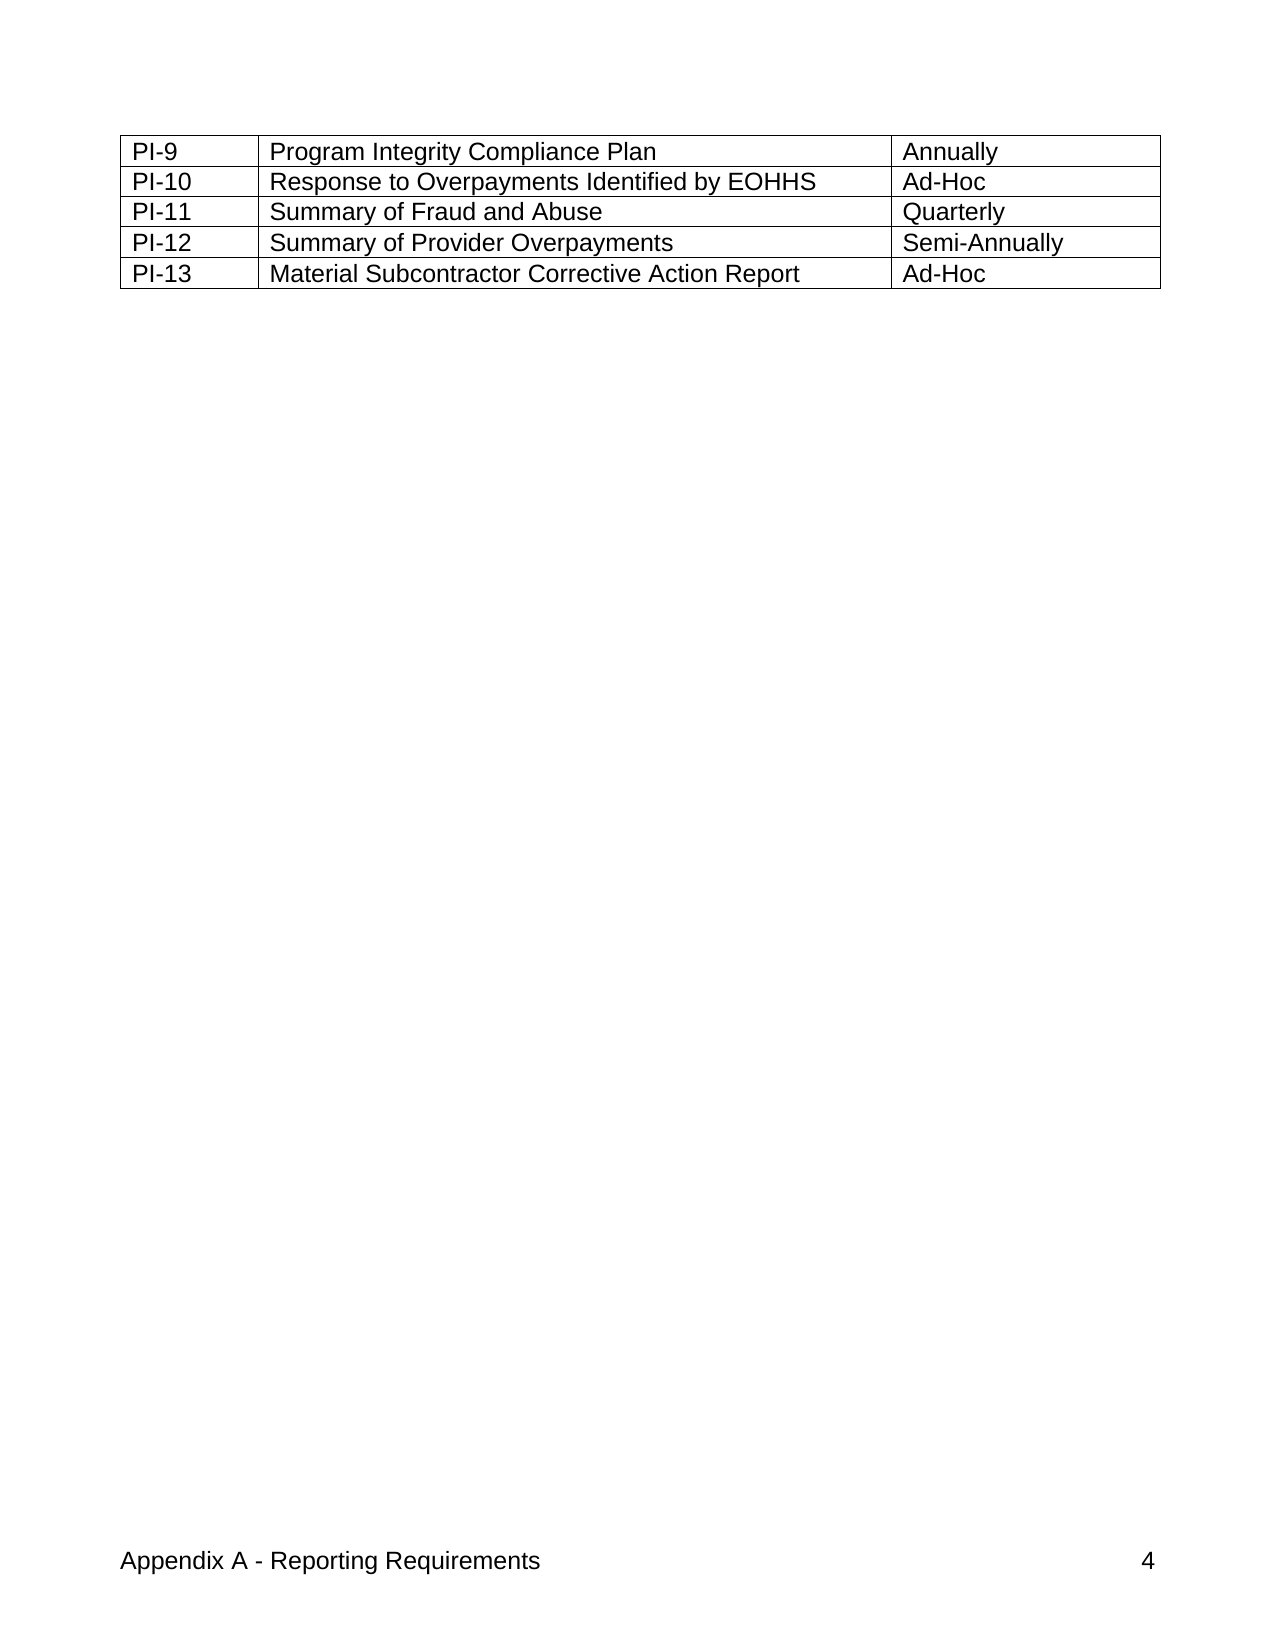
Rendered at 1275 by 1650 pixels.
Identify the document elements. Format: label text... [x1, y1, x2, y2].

table_cell Summary of Fraud and Abuse [259, 197, 891, 226]
table_cell Semi-Annually [892, 227, 1160, 257]
table_cell PI-12 [121, 227, 258, 257]
table_cell Ad-Hoc [892, 167, 1160, 196]
table_cell Material Subcontractor Corrective Action Report [259, 258, 891, 288]
table_cell PI-13 [121, 258, 258, 288]
table_cell PI-11 [121, 197, 258, 226]
table_cell Annually [892, 136, 1160, 166]
table_cell Program Integrity Compliance Plan [259, 136, 891, 166]
table_cell PI-10 [121, 167, 258, 196]
table_cell PI-9 [121, 136, 258, 166]
table_cell Ad-Hoc [892, 258, 1160, 288]
table_cell Summary of Provider Overpayments [259, 227, 891, 257]
table_cell Quarterly [892, 197, 1160, 226]
table_cell Response to Overpayments Identified by EOHHS [259, 167, 891, 196]
